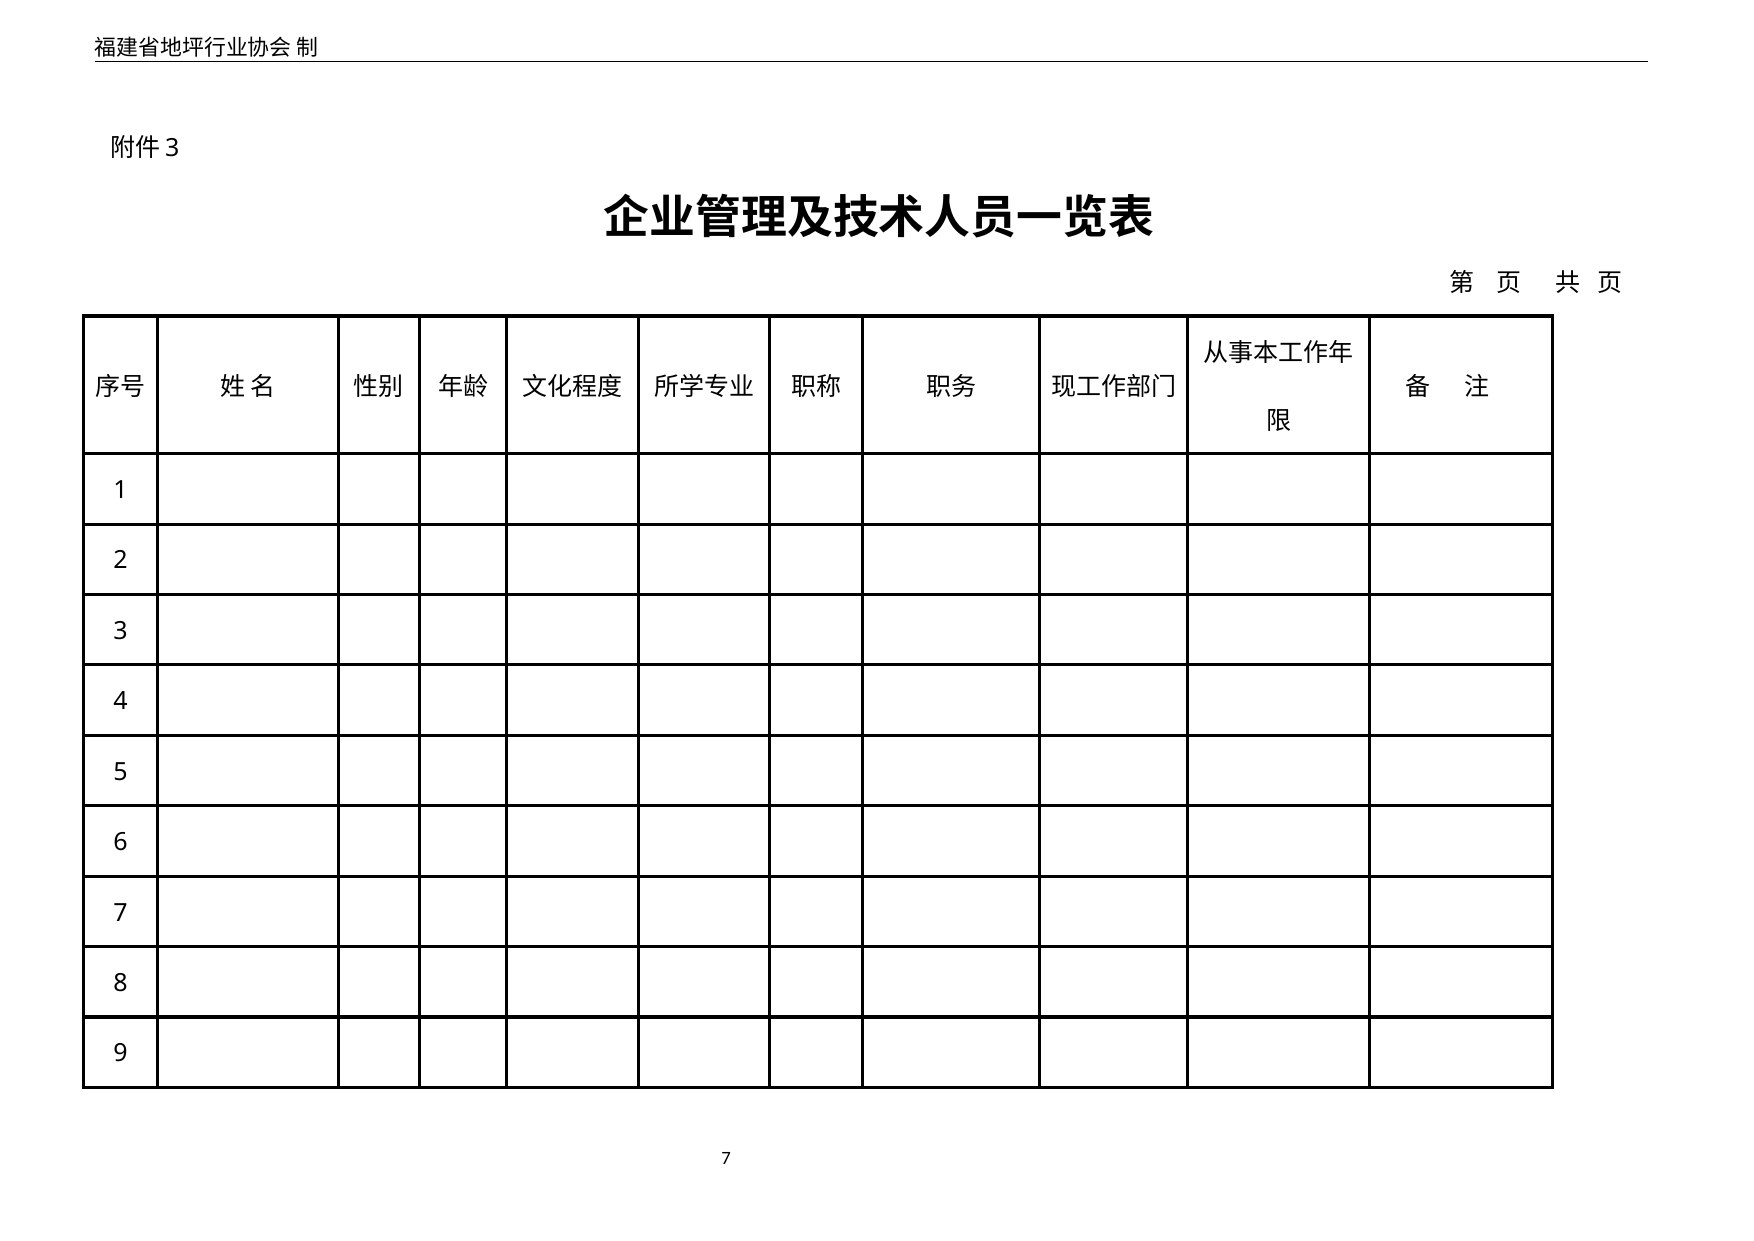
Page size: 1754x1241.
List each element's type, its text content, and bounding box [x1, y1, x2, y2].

table_cell [1189, 1019, 1368, 1086]
table_cell [640, 807, 768, 874]
table_cell [1041, 737, 1186, 804]
table_cell [159, 526, 337, 593]
table_header 年龄 [421, 318, 505, 452]
table_cell [340, 948, 418, 1015]
table_cell [771, 1019, 861, 1086]
text 第 页 共 页 [94, 247, 1652, 314]
table_cell [159, 596, 337, 663]
table_cell 4 [85, 666, 156, 734]
table_cell [771, 807, 861, 874]
table_cell [340, 807, 418, 874]
table_cell 5 [85, 737, 156, 804]
table_cell [159, 737, 337, 804]
table_cell [864, 807, 1038, 874]
table_cell [1041, 807, 1186, 874]
table_cell [421, 878, 505, 945]
table_header 姓 名 [159, 318, 337, 452]
table_cell [864, 526, 1038, 593]
text 附件3 [110, 112, 1683, 180]
table_cell [640, 596, 768, 663]
table_header 所学专业 [640, 318, 768, 452]
table_cell [421, 1019, 505, 1086]
table_cell [508, 666, 637, 734]
table_cell 9 [85, 1019, 156, 1086]
table_cell [1041, 455, 1186, 522]
table_cell [159, 878, 337, 945]
table_cell [508, 526, 637, 593]
table_cell [640, 455, 768, 522]
table_cell [421, 948, 505, 1015]
table_cell [864, 948, 1038, 1015]
table_cell [340, 1019, 418, 1086]
table_cell [771, 737, 861, 804]
table_cell [1041, 1019, 1186, 1086]
table_cell [421, 526, 505, 593]
table_cell [1371, 878, 1551, 945]
table_cell [1189, 596, 1368, 663]
table_cell [771, 666, 861, 734]
table_cell [508, 1019, 637, 1086]
table_header 现工作部门 [1041, 318, 1186, 452]
table_cell [864, 737, 1038, 804]
table_cell [159, 807, 337, 874]
table_cell [771, 878, 861, 945]
table_cell [1041, 666, 1186, 734]
table_cell 7 [85, 878, 156, 945]
table_cell [159, 1019, 337, 1086]
table_cell [340, 596, 418, 663]
table_cell [1189, 878, 1368, 945]
table_cell [1189, 455, 1368, 522]
table_cell [864, 878, 1038, 945]
table_cell [640, 878, 768, 945]
table_cell 8 [85, 948, 156, 1015]
table_cell [159, 666, 337, 734]
table_cell [864, 455, 1038, 522]
table_cell [1371, 948, 1551, 1015]
table_cell [640, 737, 768, 804]
table_cell [508, 807, 637, 874]
table_header 职称 [771, 318, 861, 452]
table_cell [864, 666, 1038, 734]
table_cell [1371, 526, 1551, 593]
table_cell [640, 1019, 768, 1086]
table_cell [421, 807, 505, 874]
table_cell [1371, 455, 1551, 522]
table_header 文化程度 [508, 318, 637, 452]
table_cell [159, 455, 337, 522]
table_cell 2 [85, 526, 156, 593]
table_header 序号 [85, 318, 156, 452]
table_cell [340, 666, 418, 734]
table_cell [1371, 1019, 1551, 1086]
table_cell [508, 596, 637, 663]
text 企业管理及技术人员一览表 [110, 180, 1648, 247]
table_cell [340, 878, 418, 945]
table_header 性别 [340, 318, 418, 452]
table_cell [1371, 737, 1551, 804]
table_cell [508, 948, 637, 1015]
table_cell [864, 1019, 1038, 1086]
table_cell [1189, 807, 1368, 874]
table_header 从事本工作年限 [1189, 318, 1368, 452]
table_cell [1371, 666, 1551, 734]
table_cell [1041, 596, 1186, 663]
table_cell [1371, 596, 1551, 663]
table_cell 3 [85, 596, 156, 663]
table_cell [1041, 878, 1186, 945]
table_cell [771, 526, 861, 593]
table_cell [771, 596, 861, 663]
table_cell [508, 737, 637, 804]
table_cell [340, 526, 418, 593]
table_cell [159, 948, 337, 1015]
table_cell [421, 455, 505, 522]
table_cell [1371, 807, 1551, 874]
table_cell [1189, 666, 1368, 734]
table_cell [640, 526, 768, 593]
table_cell [508, 455, 637, 522]
table_cell [421, 666, 505, 734]
table_cell [340, 737, 418, 804]
table_cell [1041, 526, 1186, 593]
table_cell [421, 596, 505, 663]
table_cell [421, 737, 505, 804]
table_cell [1189, 526, 1368, 593]
table_cell 6 [85, 807, 156, 874]
table_cell [508, 878, 637, 945]
table_cell [340, 455, 418, 522]
table_cell [640, 666, 768, 734]
table_cell [1189, 737, 1368, 804]
table_cell 1 [85, 455, 156, 522]
table_header 备 注 [1371, 318, 1551, 452]
table_cell [771, 948, 861, 1015]
table_header 职务 [864, 318, 1038, 452]
table_cell [1189, 948, 1368, 1015]
table_cell [771, 455, 861, 522]
table_cell [1041, 948, 1186, 1015]
table_cell [864, 596, 1038, 663]
table_cell [640, 948, 768, 1015]
